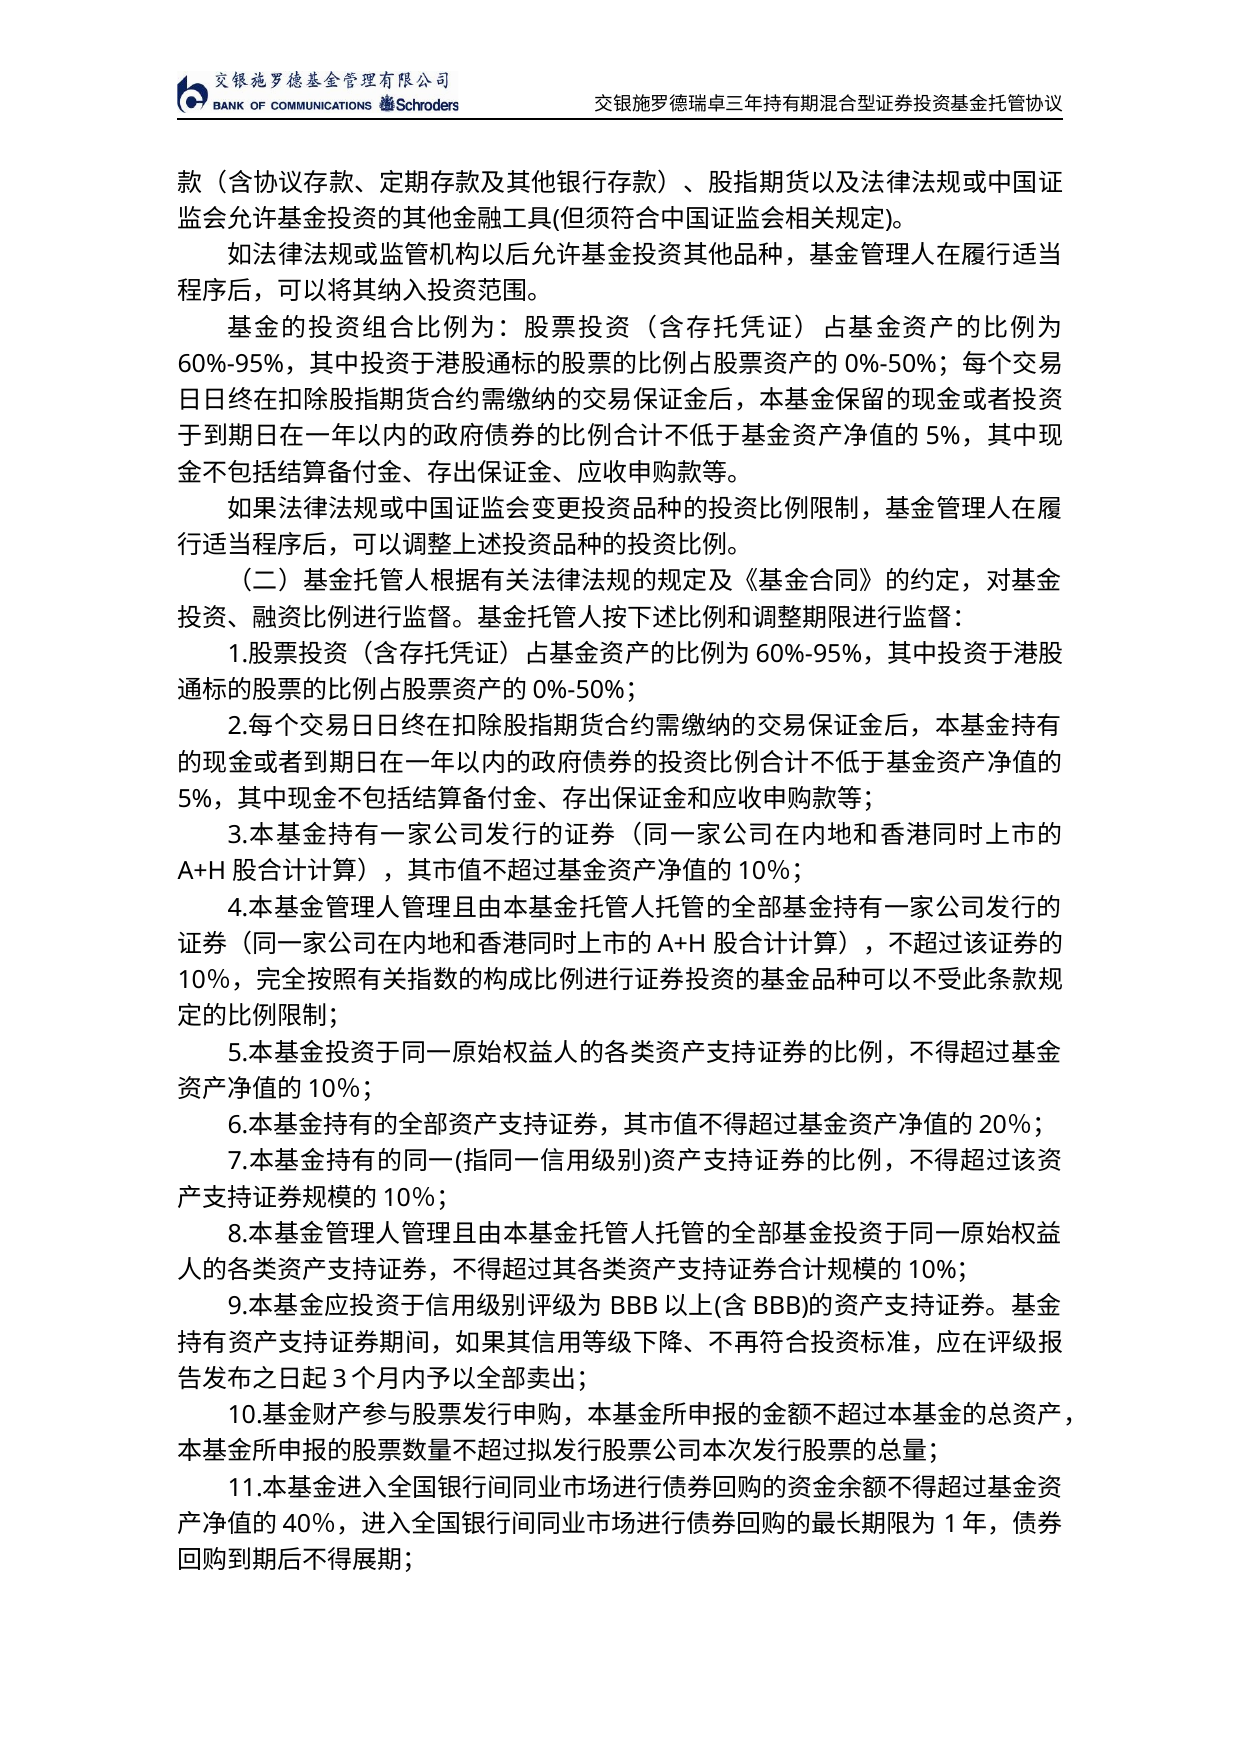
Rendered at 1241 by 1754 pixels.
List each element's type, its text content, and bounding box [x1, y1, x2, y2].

text 9.本基金应投资于信用级别评级为BBB以上(含BBB)的资产支持证券。基金持有资产支持证券期间，如果其信用等级下降、不再符合投资标准，应在评级报告发布之日起3个月内予以全部卖出； [177, 1286, 1063, 1394]
text 11.本基金进入全国银行间同业市场进行债券回购的资金余额不得超过基金资产净值的40％，进入全国银行间同业市场进行债券回购的最长期限为1年，债券回购到期后不得展期； [177, 1467, 1063, 1576]
text 5.本基金投资于同一原始权益人的各类资产支持证券的比例，不得超过基金资产净值的10％； [177, 1032, 1063, 1104]
text 3.本基金持有一家公司发行的证券（同一家公司在内地和香港同时上市的A+H 股合计计算），其市值不超过基金资产净值的10％； [177, 814, 1063, 887]
text 如果法律法规或中国证监会变更投资品种的投资比例限制，基金管理人在履行适当程序后，可以调整上述投资品种的投资比例。 [177, 488, 1063, 561]
text （二）基金托管人根据有关法律法规的规定及《基金合同》的约定，对基金投资、融资比例进行监督。基金托管人按下述比例和调整期限进行监督： [177, 561, 1063, 633]
text 4.本基金管理人管理且由本基金托管人托管的全部基金持有一家公司发行的证券（同一家公司在内地和香港同时上市的A+H 股合计计算），不超过该证券的10％，完全按照有关指数的构成比例进行证券投资的基金品种可以不受此条款规定的比例限制； [177, 887, 1063, 1032]
text 2.每个交易日日终在扣除股指期货合约需缴纳的交易保证金后，本基金持有的现金或者到期日在一年以内的政府债券的投资比例合计不低于基金资产净值的5%，其中现金不包括结算备付金、存出保证金和应收申购款等； [177, 706, 1063, 814]
text 8.本基金管理人管理且由本基金托管人托管的全部基金投资于同一原始权益人的各类资产支持证券，不得超过其各类资产支持证券合计规模的10%； [177, 1213, 1063, 1286]
text 7.本基金持有的同一(指同一信用级别)资产支持证券的比例，不得超过该资产支持证券规模的10％； [177, 1141, 1063, 1213]
text 6.本基金持有的全部资产支持证券，其市值不得超过基金资产净值的20％； [177, 1104, 1063, 1141]
text 基金的投资组合比例为：股票投资（含存托凭证）占基金资产的比例为60%-95%，其中投资于港股通标的股票的比例占股票资产的0%-50%；每个交易日日终在扣除股指期货合约需缴纳的交易保证金后，本基金保留的现金或者投资于到期日在一年以内的政府债券的比例合计不低于基金资产净值的5%，其中现金不包括结算备付金、存出保证金、应收申购款等。 [177, 307, 1063, 488]
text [177, 162, 1063, 234]
text 如法律法规或监管机构以后允许基金投资其他品种，基金管理人在履行适当程序后，可以将其纳入投资范围。 [177, 234, 1063, 307]
text 10.基金财产参与股票发行申购，本基金所申报的金额不超过本基金的总资产，本基金所申报的股票数量不超过拟发行股票公司本次发行股票的总量； [177, 1394, 1063, 1467]
picture [177, 71, 459, 113]
text 1.股票投资（含存托凭证）占基金资产的比例为60%-95%，其中投资于港股通标的股票的比例占股票资产的0%-50%； [177, 633, 1063, 706]
